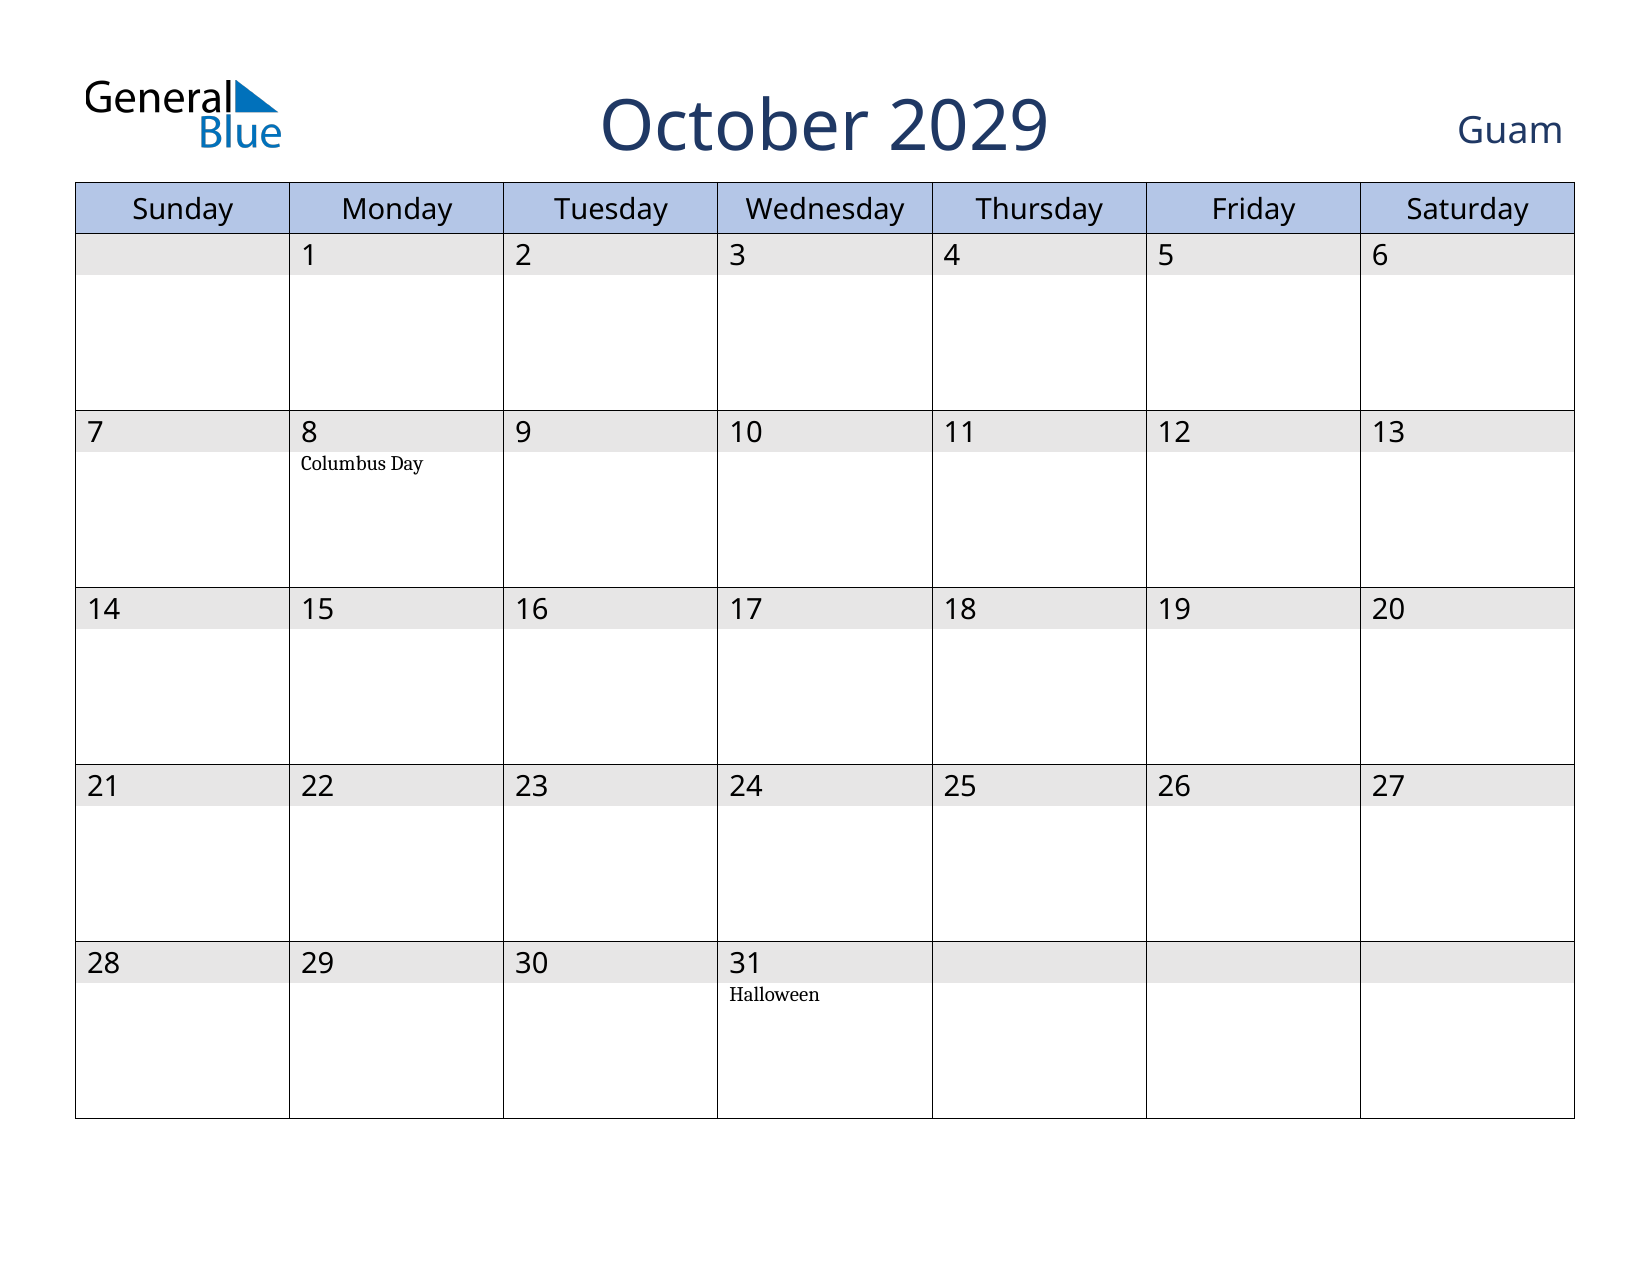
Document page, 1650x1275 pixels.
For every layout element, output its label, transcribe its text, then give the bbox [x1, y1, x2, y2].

table_cell 29 [290, 942, 503, 983]
table_cell [933, 983, 1146, 1118]
table_cell 7 [76, 411, 289, 452]
table_cell [504, 806, 717, 941]
table_cell Halloween [718, 983, 932, 1118]
table_cell 15 [290, 588, 503, 629]
table_cell 20 [1361, 588, 1574, 629]
table_cell 25 [933, 765, 1146, 806]
table_cell [76, 275, 289, 410]
table_cell 14 [76, 588, 289, 629]
table_cell 17 [718, 588, 932, 629]
table_cell [76, 629, 289, 764]
table_cell [290, 806, 503, 941]
table_cell [504, 983, 717, 1118]
table_cell [1147, 806, 1360, 941]
table_cell [1361, 942, 1574, 983]
table_cell [290, 275, 503, 410]
table_cell [76, 983, 289, 1118]
table_cell Thursday [933, 183, 1146, 233]
table_cell 6 [1361, 234, 1574, 275]
table_cell 10 [718, 411, 932, 452]
table_cell Sunday [76, 183, 289, 233]
table_cell 11 [933, 411, 1146, 452]
table_cell 16 [504, 588, 717, 629]
table_cell [504, 452, 717, 587]
table_cell [718, 275, 932, 410]
table_header [76, 75, 503, 182]
table_cell [933, 452, 1146, 587]
table_cell Tuesday [504, 183, 717, 233]
table_cell [1147, 983, 1360, 1118]
table_cell [933, 629, 1146, 764]
table_cell 23 [504, 765, 717, 806]
table_cell 24 [718, 765, 932, 806]
table_cell 3 [718, 234, 932, 275]
table_cell [1147, 275, 1360, 410]
table_cell 4 [933, 234, 1146, 275]
table_cell [76, 806, 289, 941]
table_cell Monday [290, 183, 503, 233]
table_cell 19 [1147, 588, 1360, 629]
table_cell 27 [1361, 765, 1574, 806]
table_cell 8 [290, 411, 503, 452]
table_cell [1147, 942, 1360, 983]
table_cell 28 [76, 942, 289, 983]
table_cell 18 [933, 588, 1146, 629]
table_cell 1 [290, 234, 503, 275]
picture [86, 80, 281, 148]
table_cell Wednesday [718, 183, 932, 233]
table_cell 21 [76, 765, 289, 806]
table_cell [1361, 983, 1574, 1118]
table_cell 13 [1361, 411, 1574, 452]
table_cell [76, 452, 289, 587]
table_cell [76, 234, 289, 275]
table_cell [1361, 629, 1574, 764]
table_cell [1147, 629, 1360, 764]
table_header October 2029 [504, 75, 1146, 182]
table_cell [1361, 275, 1574, 410]
table_cell [290, 983, 503, 1118]
table_cell Friday [1147, 183, 1360, 233]
table_cell 9 [504, 411, 717, 452]
table_header Guam [1146, 75, 1574, 182]
table_cell [504, 275, 717, 410]
table_cell 31 [718, 942, 932, 983]
table_cell 26 [1147, 765, 1360, 806]
table_cell 12 [1147, 411, 1360, 452]
table_cell Saturday [1361, 183, 1574, 233]
table_cell [718, 806, 932, 941]
table_cell 30 [504, 942, 717, 983]
table_cell [933, 275, 1146, 410]
table_cell [1361, 452, 1574, 587]
table_cell [504, 629, 717, 764]
table_cell [1361, 806, 1574, 941]
table_cell Columbus Day [290, 452, 503, 587]
table_cell [718, 629, 932, 764]
table_cell [1147, 452, 1360, 587]
table_cell 2 [504, 234, 717, 275]
table_cell [290, 629, 503, 764]
table_cell [718, 452, 932, 587]
table_cell [933, 942, 1146, 983]
table_cell 22 [290, 765, 503, 806]
table_cell [933, 806, 1146, 941]
table_cell 5 [1147, 234, 1360, 275]
